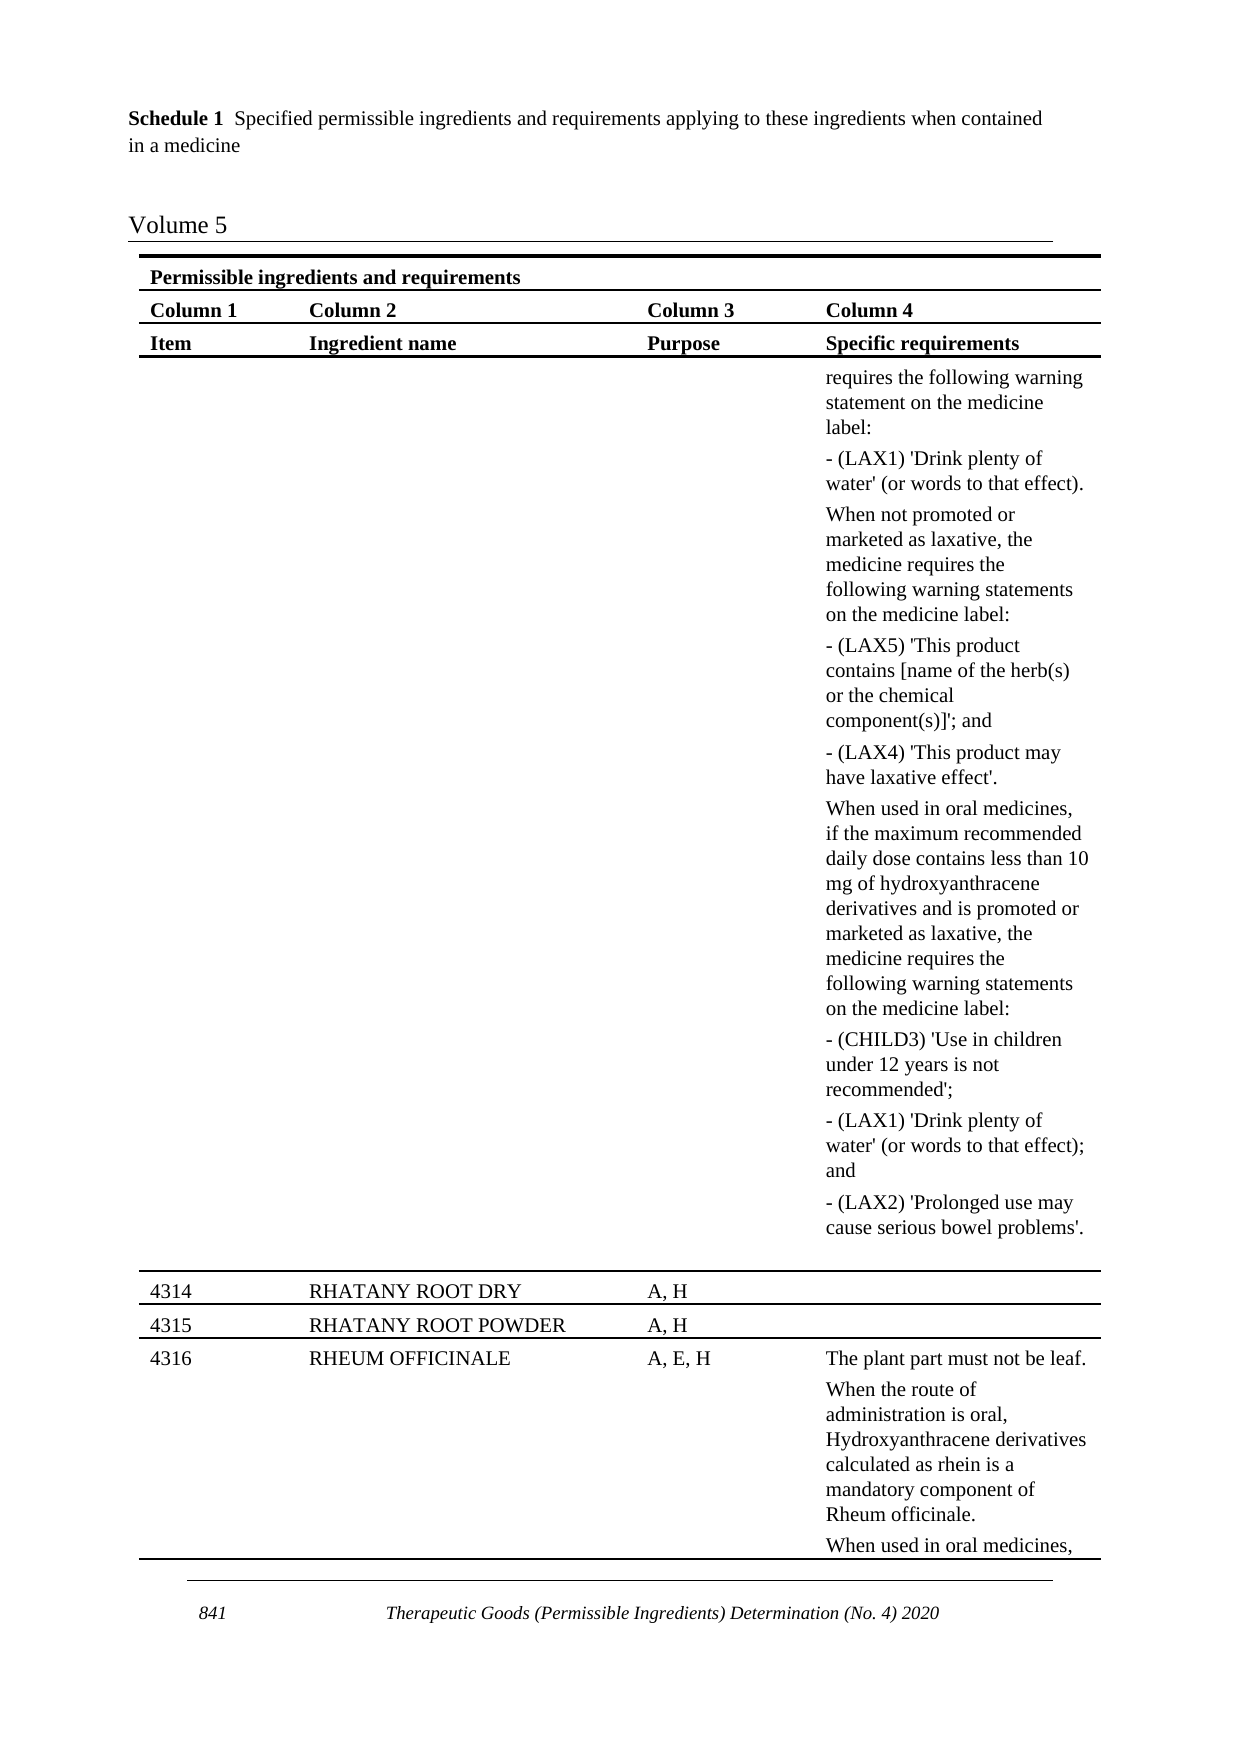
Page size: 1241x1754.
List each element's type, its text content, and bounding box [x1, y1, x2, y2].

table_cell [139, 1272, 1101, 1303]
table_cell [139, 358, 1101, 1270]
table_cell Column 2 [298, 291, 636, 322]
table_header Permissible ingredients and requirements [139, 258, 1101, 289]
table_cell Item [139, 324, 298, 355]
table_cell Specific requirements [814, 324, 1101, 355]
table_cell Ingredient name [298, 324, 636, 355]
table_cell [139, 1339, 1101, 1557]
table_cell Column 4 [814, 291, 1101, 322]
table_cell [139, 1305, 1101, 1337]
table_cell Column 1 [139, 291, 298, 322]
table_cell Column 3 [636, 291, 814, 322]
table_cell Purpose [636, 324, 814, 355]
